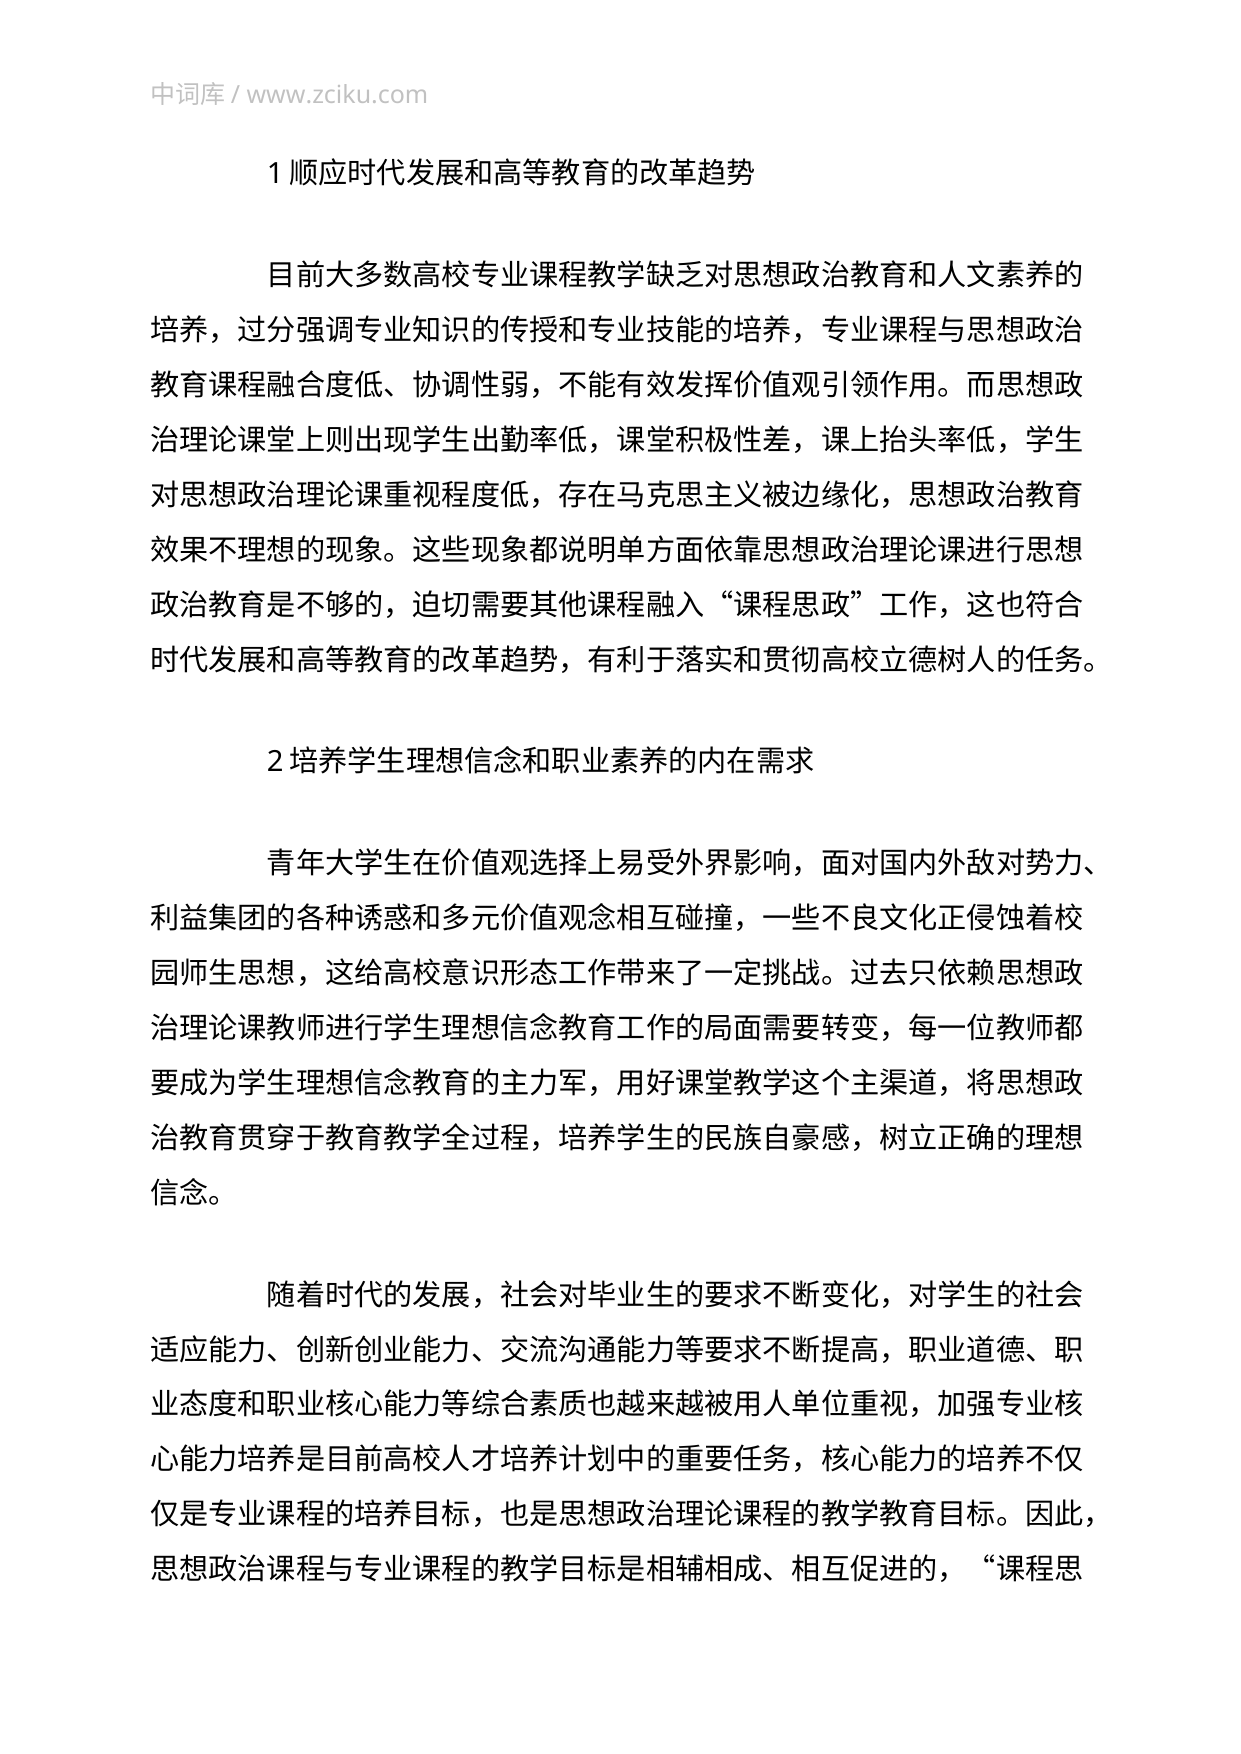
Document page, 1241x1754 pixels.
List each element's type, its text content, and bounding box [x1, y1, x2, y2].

text 青年大学生在价值观选择上易受外界影响，面对国内外敌对势力、利益集团的各种诱惑和多元价值观念相互碰撞，一些不良文化正侵蚀着校园师生思想，这给高校意识形态工作带来了一定挑战。过去只依赖思想政治理论课教师进行学生理想信念教育工作的局面需要转变，每一位教师都要成为学生理想信念教育的主力军，用好课堂教学这个主渠道，将思想政治教育贯穿于教育教学全过程，培养学生的民族自豪感，树立正确的理想信念。 [150, 840, 1090, 1212]
text 1顺应时代发展和高等教育的改革趋势 [150, 150, 1090, 192]
text 目前大多数高校专业课程教学缺乏对思想政治教育和人文素养的培养，过分强调专业知识的传授和专业技能的培养，专业课程与思想政治教育课程融合度低、协调性弱，不能有效发挥价值观引领作用。而思想政治理论课堂上则出现学生出勤率低，课堂积极性差，课上抬头率低，学生对思想政治理论课重视程度低，存在马克思主义被边缘化，思想政治教育效果不理想的现象。这些现象都说明单方面依靠思想政治理论课进行思想政治教育是不够的，迫切需要其他课程融入“课程思政”工作，这也符合时代发展和高等教育的改革趋势，有利于落实和贯彻高校立德树人的任务。 [150, 252, 1090, 678]
text 2培养学生理想信念和职业素养的内在需求 [150, 738, 1090, 780]
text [150, 1271, 1090, 1588]
